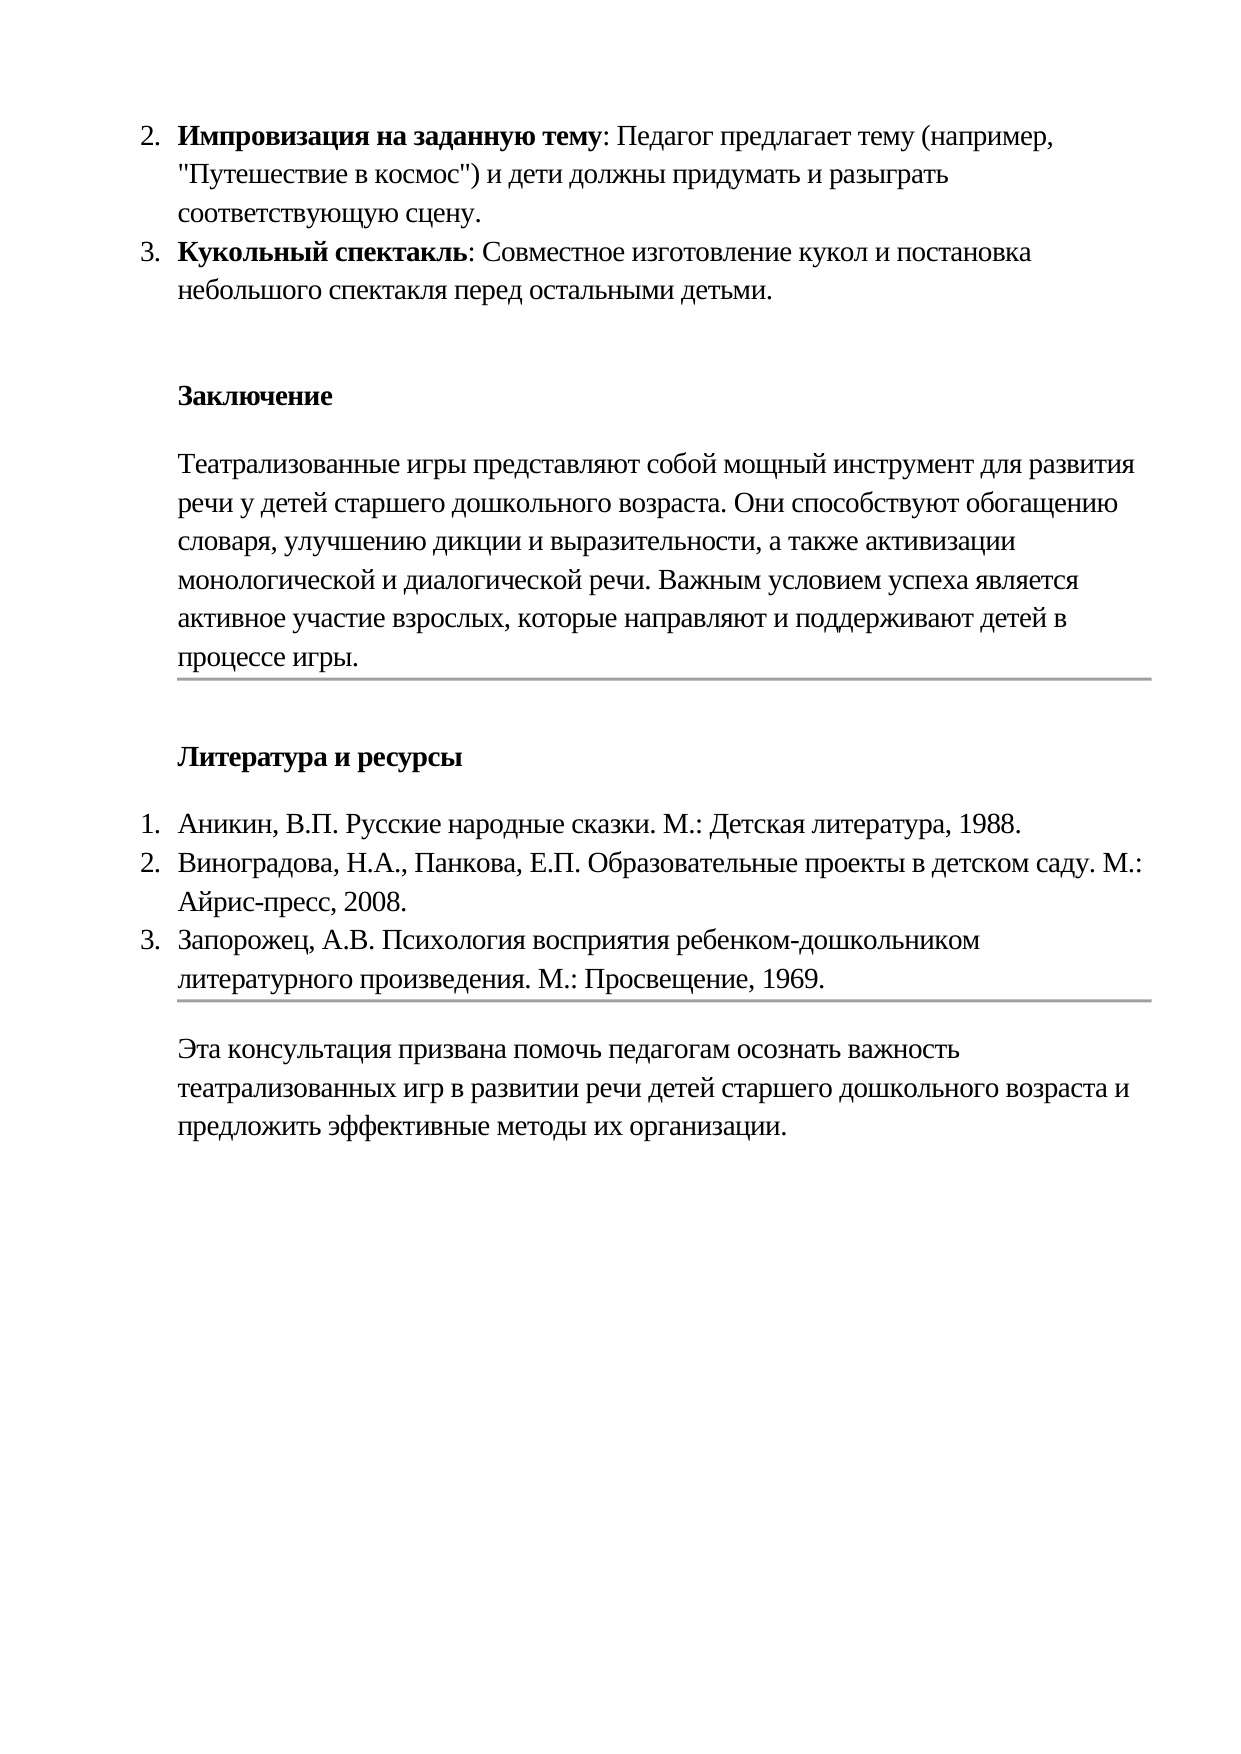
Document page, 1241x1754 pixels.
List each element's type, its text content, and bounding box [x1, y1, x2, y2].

list Аникин, В.П. Русские народные сказки. М.: Детская литература, 1988. [140, 807, 1152, 840]
list Виноградова, Н.А., Панкова, Е.П. Образовательные проекты в детском саду. М.: Айрис-пресс, 2008. [140, 845, 1152, 917]
text Литература и ресурсы [177, 739, 1152, 772]
list Запорожец, А.В. Психология восприятия ребенком-дошкольником литературного произведения. М.: Просвещение, 1969. [140, 922, 1152, 994]
list Импровизация на заданную тему: Педагог предлагает тему (например, "Путешествие в космос") и дети должны придумать и разыграть соответствующую сцену. [140, 118, 1152, 229]
text Эта консультация призвана помочь педагогам осознать важность театрализованных игр в развитии речи детей старшего дошкольного возраста и предложить эффективные методы их организации. [177, 1031, 1152, 1142]
text Заключение [177, 378, 1152, 412]
list Кукольный спектакль: Совместное изготовление кукол и постановка небольшого спектакля перед остальными детьми. [140, 234, 1152, 306]
text Театрализованные игры представляют собой мощный инструмент для развития речи у детей старшего дошкольного возраста. Они способствуют обогащению словаря, улучшению дикции и выразительности, а также активизации монологической и диалогической речи. Важным условием успеха является активное участие взрослых, которые направляют и поддерживают детей в процессе игры. [177, 446, 1152, 672]
